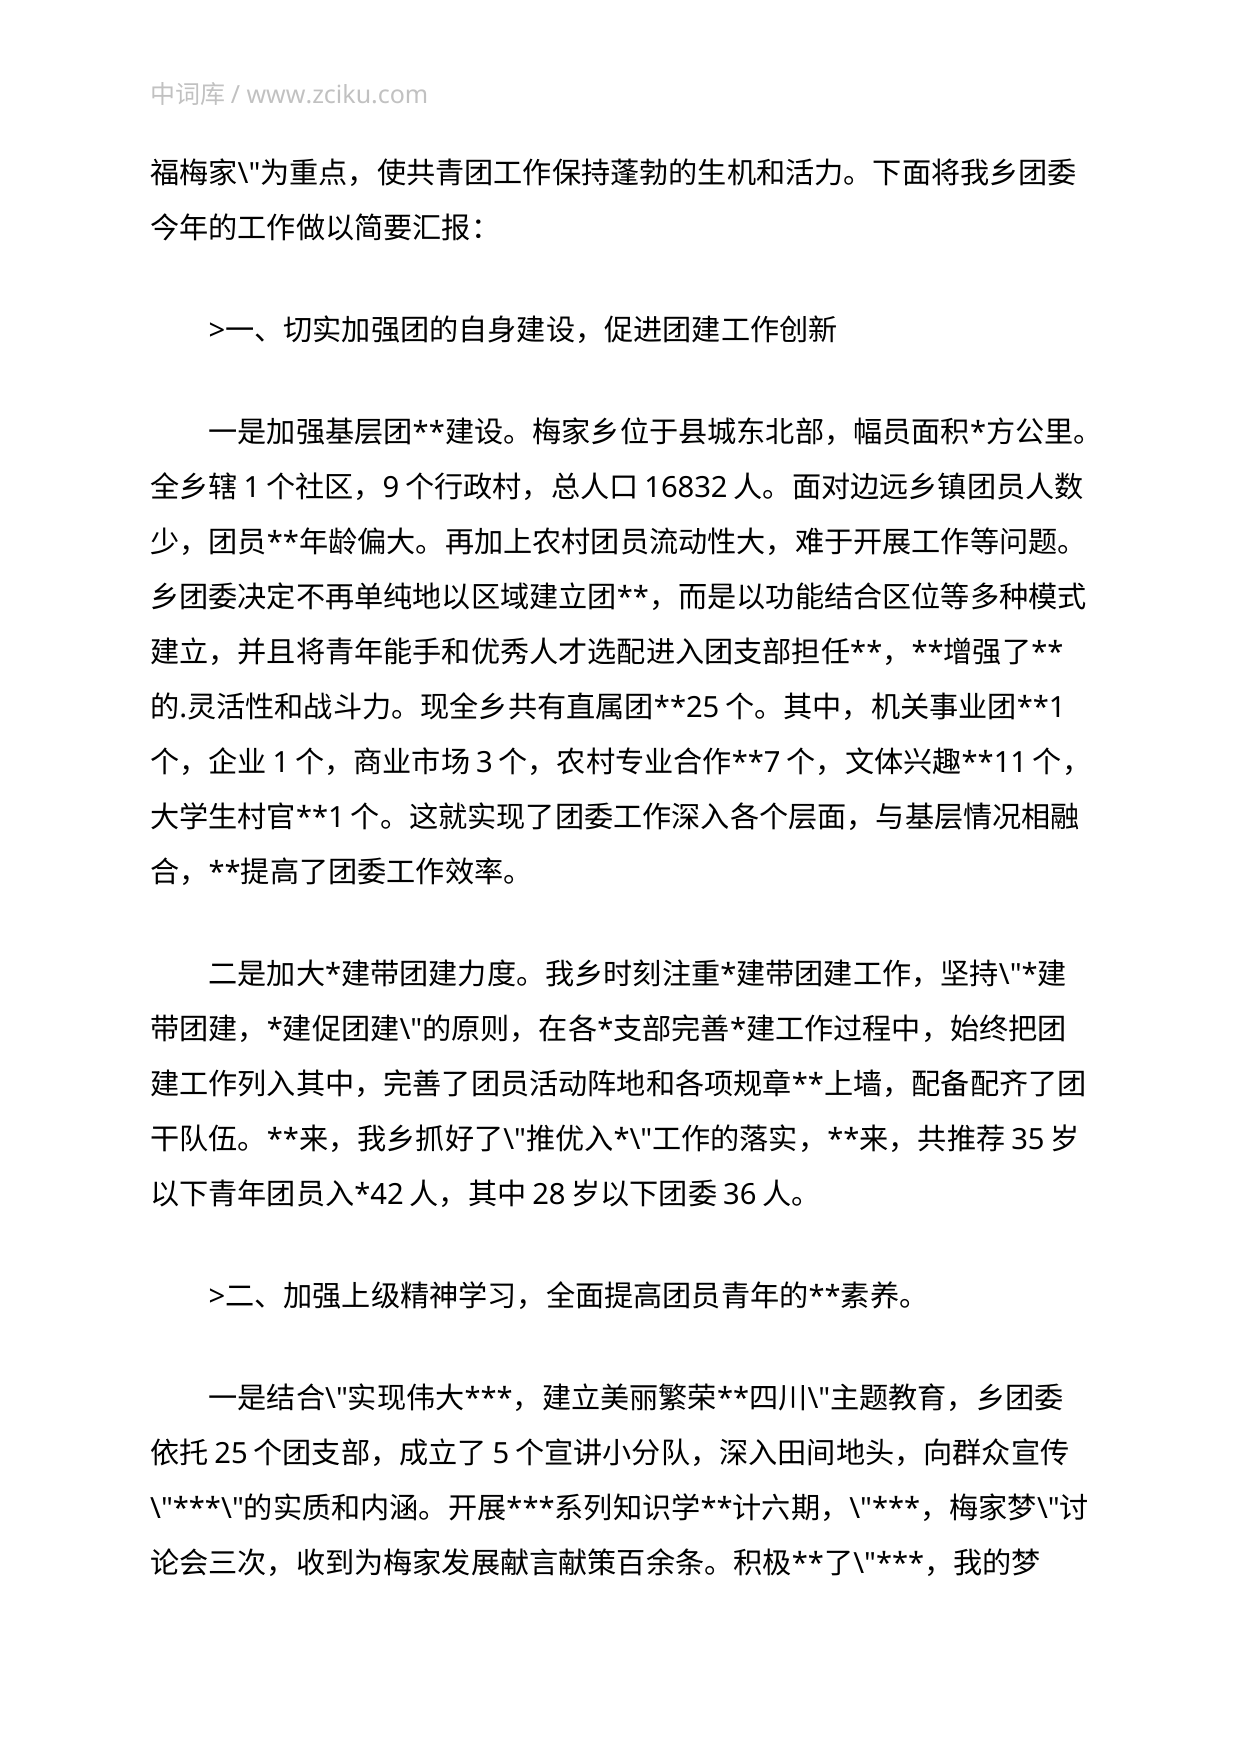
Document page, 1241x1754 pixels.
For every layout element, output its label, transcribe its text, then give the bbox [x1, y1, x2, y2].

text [150, 1375, 1090, 1582]
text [150, 150, 1090, 247]
text >一、切实加强团的自身建设，促进团建工作创新 [150, 307, 1090, 349]
text 一是加强基层团**建设。梅家乡位于县城东北部，幅员面积*方公里。全乡辖1个社区，9个行政村，总人口16832人。面对边远乡镇团员人数少，团员**年龄偏大。再加上农村团员流动性大，难于开展工作等问题。乡团委决定不再单纯地以区域建立团**，而是以功能结合区位等多种模式建立，并且将青年能手和优秀人才选配进入团支部担任**，**增强了**的.灵活性和战斗力。现全乡共有直属团**25个。其中，机关事业团**1个，企业1个，商业市场3个，农村专业合作**7个，文体兴趣**11个，大学生村官**1个。这就实现了团委工作深入各个层面，与基层情况相融合，**提高了团委工作效率。 [150, 409, 1090, 891]
text 二是加大*建带团建力度。我乡时刻注重*建带团建工作，坚持\"*建带团建，*建促团建\"的原则，在各*支部完善*建工作过程中，始终把团建工作列入其中，完善了团员活动阵地和各项规章**上墙，配备配齐了团干队伍。**来，我乡抓好了\"推优入*\"工作的落实，**来，共推荐35岁以下青年团员入*42人，其中28岁以下团委36人。 [150, 951, 1090, 1213]
text >二、加强上级精神学习，全面提高团员青年的**素养。 [150, 1273, 1090, 1315]
